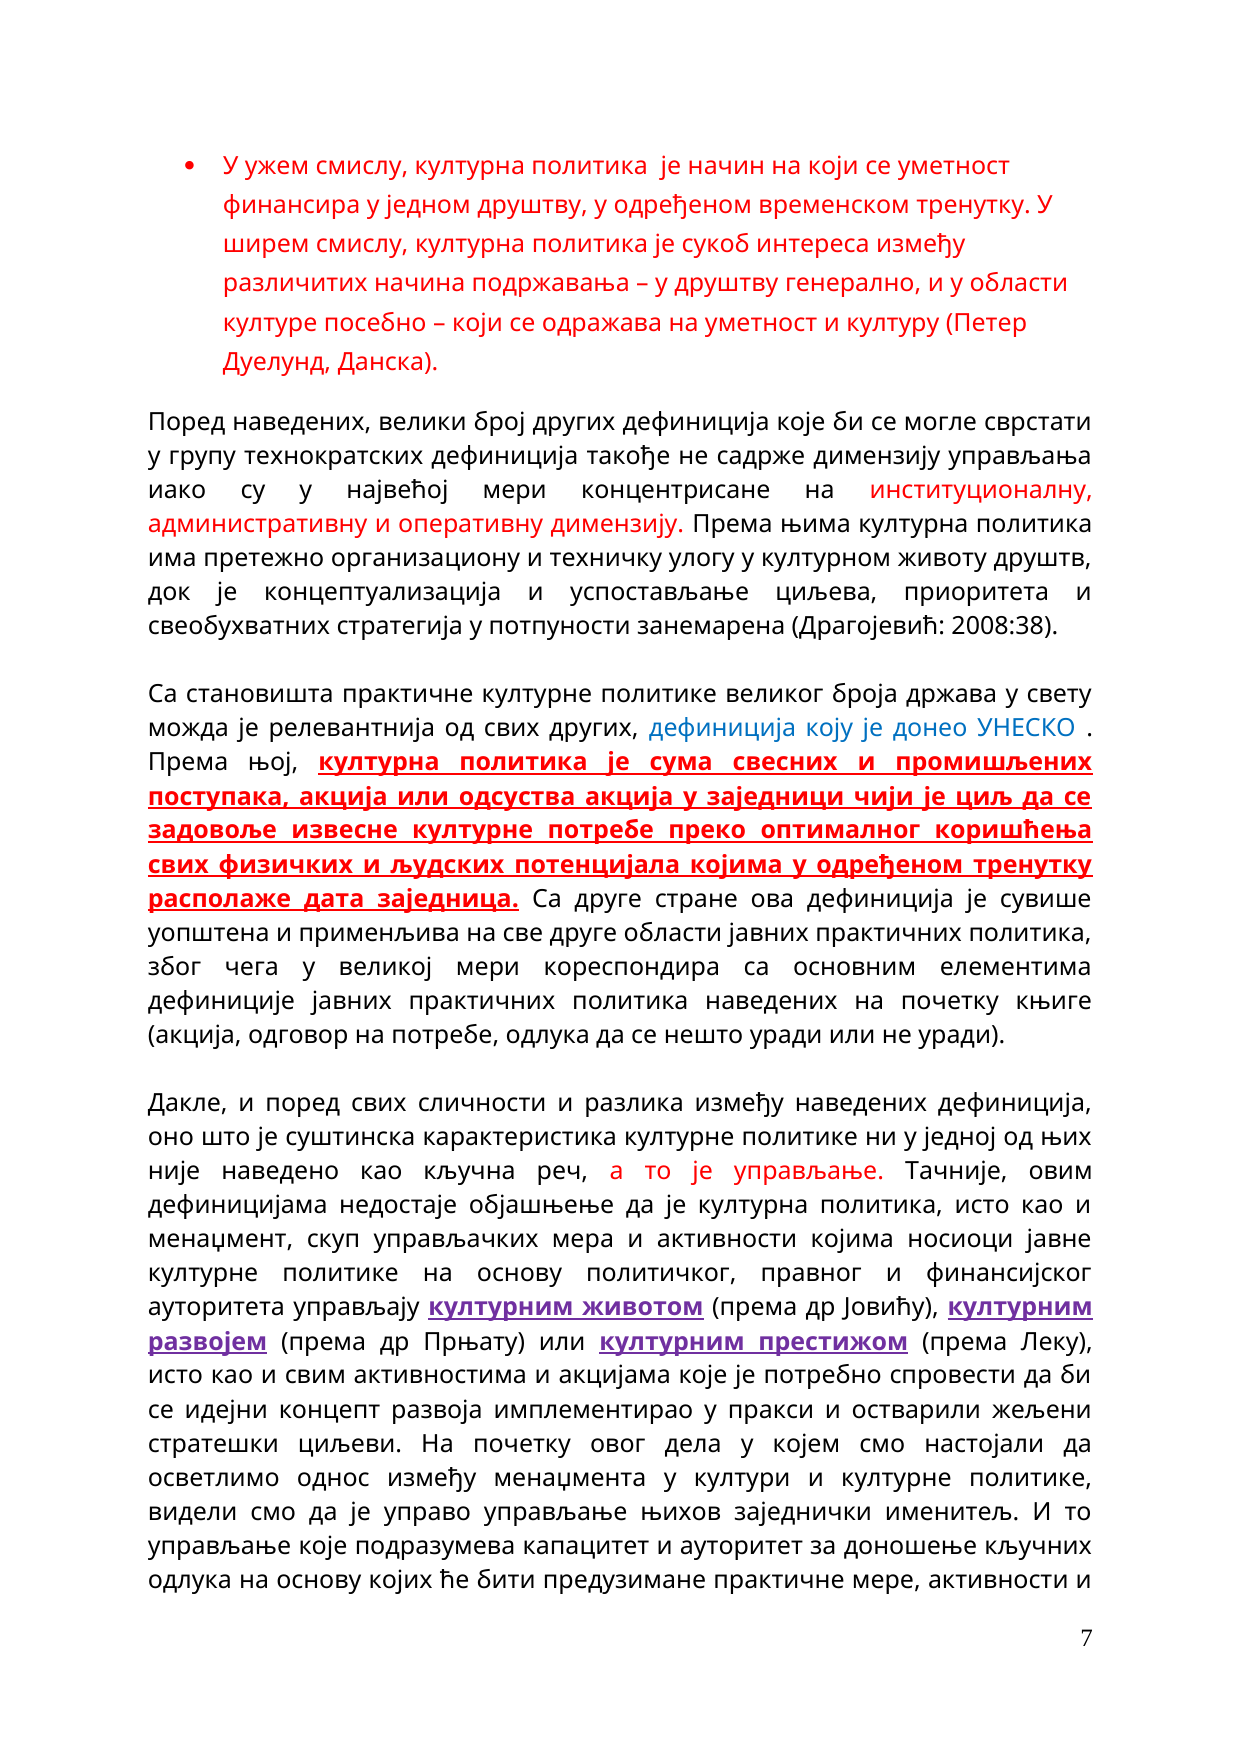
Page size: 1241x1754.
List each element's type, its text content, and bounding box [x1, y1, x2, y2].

text Поред наведених, велики број других дефиниција које би се могле сврстати у групу технократских дефиниција такође не садрже димензију управљања иако су у највећој мери концентрисане на институционалну, административну и оперативну димензију. Према њима културна политика има претежно организациону и техничку улогу у културном животу друштв, док је концептуализација и успостављање циљева, приоритета и свеобухватних стратегија у потпуности занемарена (Драгојевић: 2008:38). [148, 403, 1093, 642]
text Са становишта практичне културне политике великог броја држава у свету можда је релевантнија од свих других, дефиниција коју је донео УНЕСКО . Према њој, културна политика је сума свесних и промишљених поступака, акција или одсуства акција у заједници чији је циљ да се задовоље извесне културне потребе преко оптималног коришћења свих физичких и људских потенцијала којима у одређеном тренутку располаже дата заједница. Са друге стране ова дефиниција је сувише уопштена и применљива на све друге области јавних практичних политика, због чега у великој мери кореспондира са основним елементима дефиниције јавних практичних политика наведених на почетку књиге (акција, одговор на потребе, одлука да се нешто уради или не уради). [148, 676, 1093, 841]
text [148, 1085, 1093, 1596]
text Са становишта практичне културне политике великог броја држава у свету можда је релевантнија од свих других, дефиниција коју је донео УНЕСКО . Према њој, културна политика је сума свесних и промишљених поступака, акција или одсуства акција у заједници чији је циљ да се задовоље извесне културне потребе преко оптималног коришћења свих физичких и људских потенцијала којима у одређеном тренутку располаже дата заједница. Са друге стране ова дефиниција је сувише уопштена и применљива на све друге области јавних практичних политика, због чега у великој мери кореспондира са основним елементима дефиниције јавних практичних политика наведених на почетку књиге (акција, одговор на потребе, одлука да се нешто уради или не уради). [148, 877, 1093, 1051]
list У ужем смислу, културна политика је начин на који се уметност финансира у једном друштву, у одређеном временском тренутку. У ширем смислу, културна политика је сукоб интереса између различитих начина подржавања – у друштву генерално, и у области културе посебно – који се одражава на уметност и културу (Петер Дуелунд, Данска). [185, 148, 1093, 377]
